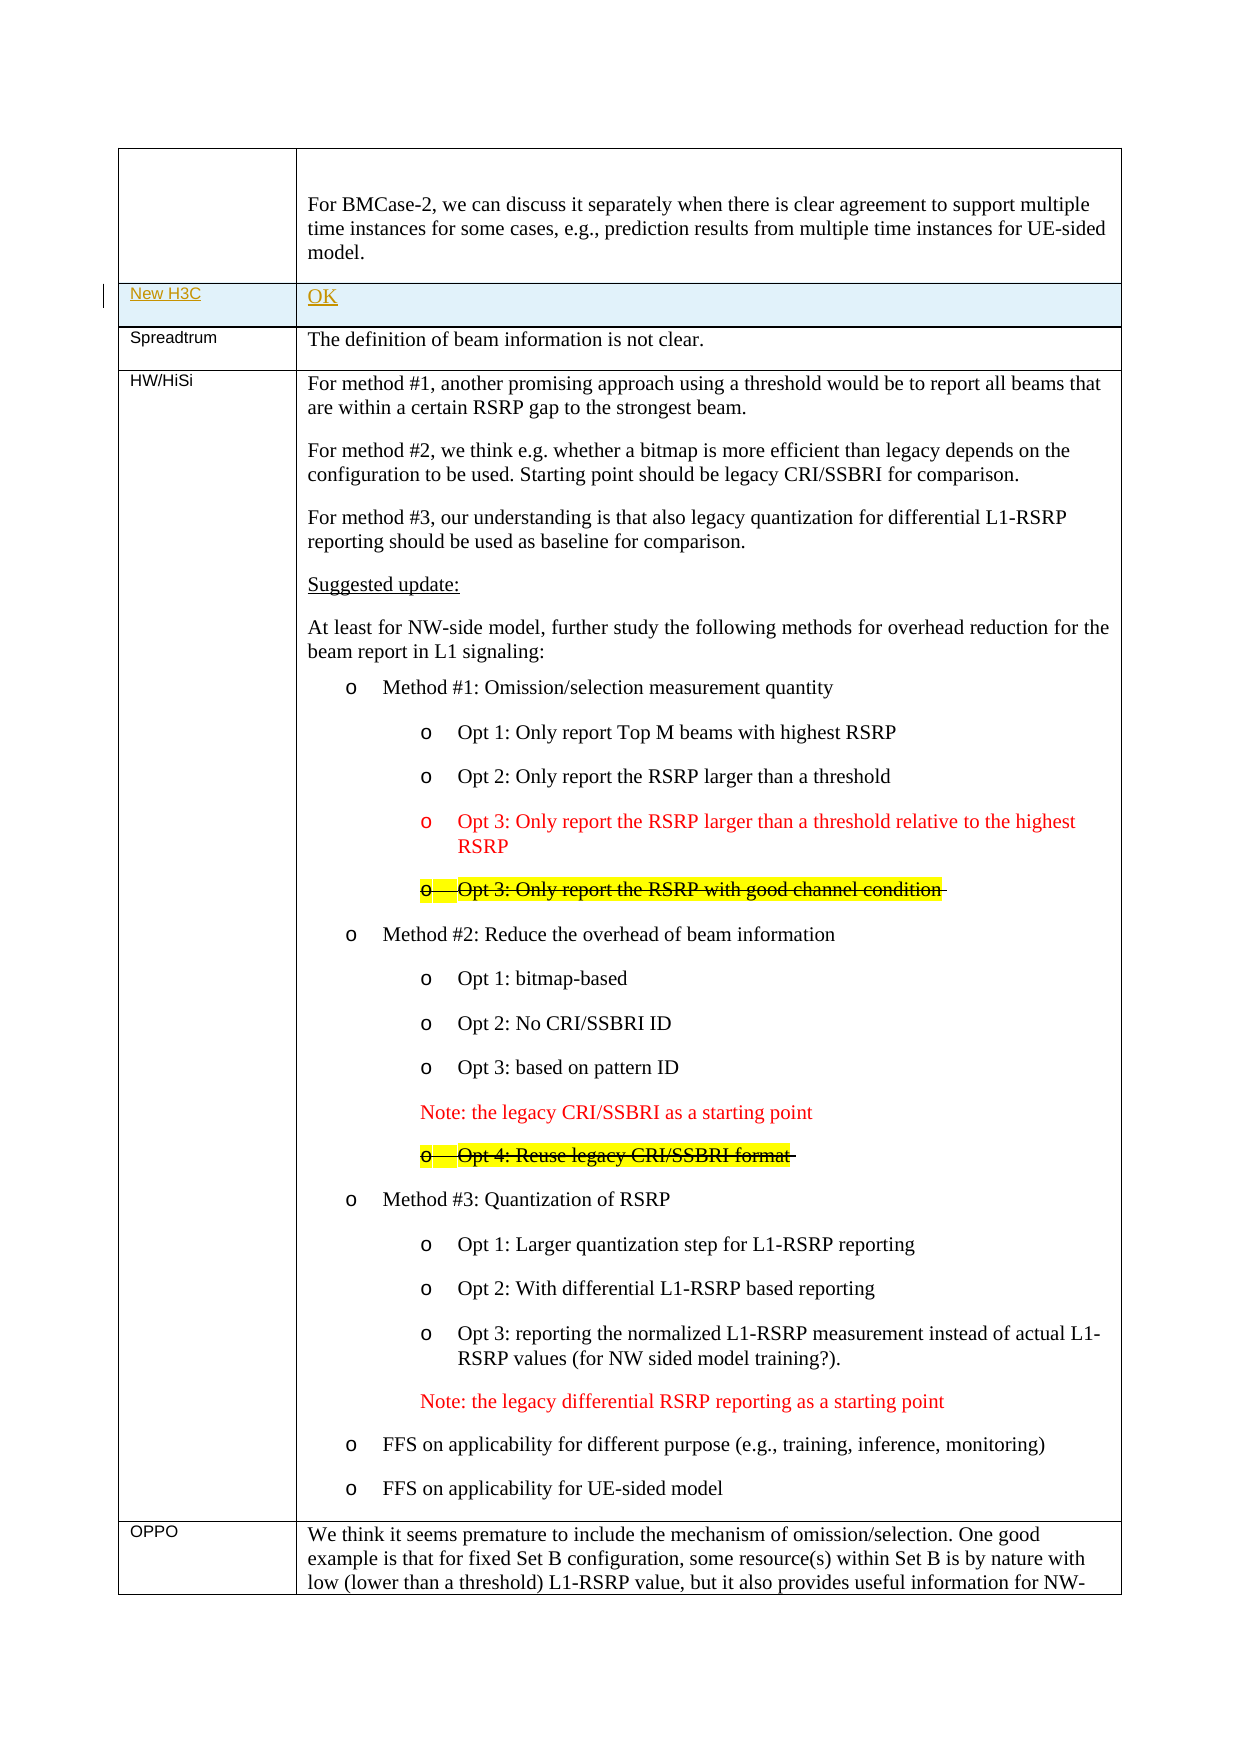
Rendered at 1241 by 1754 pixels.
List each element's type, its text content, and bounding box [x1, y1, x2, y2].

table_cell The definition of beam information is not clear. [297, 328, 1121, 370]
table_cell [297, 1522, 1121, 1594]
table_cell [297, 149, 1121, 282]
table_cell HW/HiSi [119, 371, 296, 1521]
table_cell OPPO [119, 1522, 296, 1594]
table_cell Spreadtrum [119, 328, 296, 370]
table_cell For method #1, another promising approach using a threshold would be to report all beams that are within a certain RSRP gap to the strongest beam. For method #2, we think e.g. whether a bitmap is more efficient than legacy depends on the configuration to be used. Starting point should be legacy CRI/SSBRI for comparison. For method #3, our understanding is that also legacy quantization for differential L1-RSRP reporting should be used as baseline for comparison. Suggested update: At least for NW-side model, further study the following methods for overhead reduction for the beam report in L1 signaling: Method #1: Omission/selection measurement quantity Opt 1: Only report Top M beams with highest RSRP Opt 2: Only report the RSRP larger than a threshold Opt 3: Only report the RSRP larger than a threshold relative to the highest RSRP Opt 3: Only report the RSRP with good channel condition Method #2: Reduce the overhead of beam information Opt 1: bitmap-based Opt 2: No CRI/SSBRI ID Opt 3: based on pattern ID Note: the legacy CRI/SSBRI as a starting point Opt 4: Reuse legacy CRI/SSBRI format Method #3: Quantization of RSRP Opt 1: Larger quantization step for L1-RSRP reporting Opt 2: With differential L1-RSRP based reporting Opt 3: reporting the normalized L1-RSRP measurement instead of actual L1-RSRP values (for NW sided model training?). Note: the legacy differential RSRP reporting as a starting point FFS on applicability for different purpose (e.g., training, inference, monitoring) FFS on applicability for UE-sided model [297, 371, 1121, 1521]
table_cell FL [119, 149, 296, 282]
